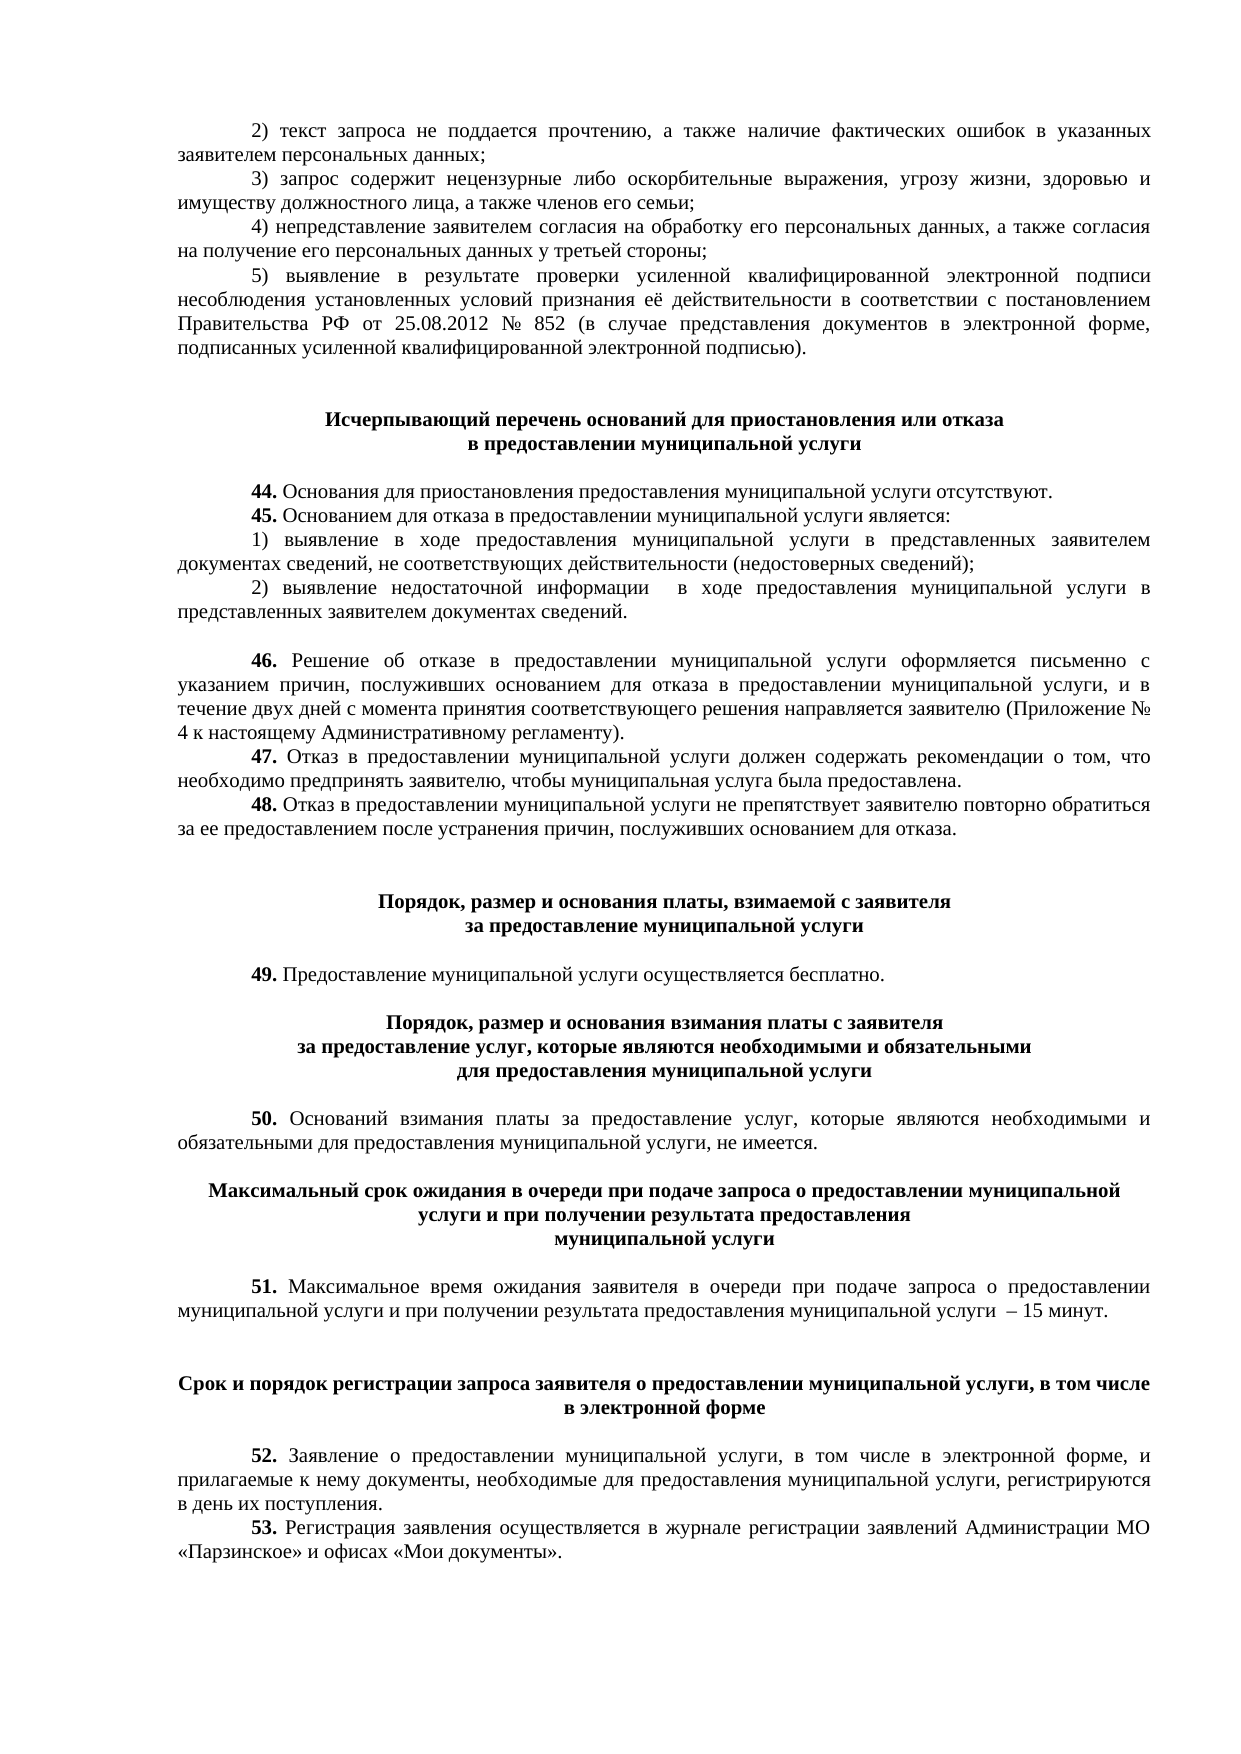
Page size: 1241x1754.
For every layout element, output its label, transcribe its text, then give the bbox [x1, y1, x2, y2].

text 51. Максимальное время ожидания заявителя в очереди при подаче запроса о предоставлении муниципальной услуги и при получении результата предоставления муниципальной услуги – 15 минут. [177, 1274, 1152, 1322]
text Порядок, размер и основания взимания платы с заявителя [177, 1009, 1152, 1034]
text 44. Основания для приостановления предоставления муниципальной услуги отсутствуют. [177, 479, 1152, 503]
text за предоставление муниципальной услуги [177, 913, 1152, 937]
text Исчерпывающий перечень оснований для приостановления или отказа [177, 407, 1152, 431]
text 45. Основанием для отказа в предоставлении муниципальной услуги является: [177, 503, 1152, 527]
text 5) выявление в результате проверки усиленной квалифицированной электронной подписи несоблюдения установленных условий признания её действительности в соответствии с постановлением Правительства РФ от 25.08.2012 № 852 (в случае представления документов в электронной форме, подписанных усиленной квалифицированной электронной подписью). [177, 262, 1152, 359]
text 4) непредставление заявителем согласия на обработку его персональных данных, а также согласия на получение его персональных данных у третьей стороны; [177, 214, 1152, 262]
text 2) выявление недостаточной информации в ходе предоставления муниципальной услуги в представленных заявителем документах сведений. [177, 575, 1152, 623]
text 1) выявление в ходе предоставления муниципальной услуги в представленных заявителем документах сведений, не соответствующих действительности (недостоверных сведений); [177, 527, 1152, 575]
text 47. Отказ в предоставлении муниципальной услуги должен содержать рекомендации о том, что необходимо предпринять заявителю, чтобы муниципальная услуга была предоставлена. [177, 744, 1152, 792]
text 49. Предоставление муниципальной услуги осуществляется бесплатно. [177, 961, 1152, 986]
text муниципальной услуги [177, 1226, 1152, 1250]
text 3) запрос содержит нецензурные либо оскорбительные выражения, угрозу жизни, здоровью и имуществу должностного лица, а также членов его семьи; [177, 166, 1152, 214]
text в предоставлении муниципальной услуги [177, 431, 1152, 455]
text 52. Заявление о предоставлении муниципальной услуги, в том числе в электронной форме, и прилагаемые к нему документы, необходимые для предоставления муниципальной услуги, регистрируются в день их поступления. [177, 1443, 1152, 1515]
text 50. Оснований взимания платы за предоставление услуг, которые являются необходимыми и обязательными для предоставления муниципальной услуги, не имеется. [177, 1106, 1152, 1154]
text Максимальный срок ожидания в очереди при подаче запроса о предоставлении муниципальной услуги и при получении результата предоставления [177, 1178, 1152, 1226]
text Порядок, размер и основания платы, взимаемой с заявителя [177, 889, 1152, 913]
text Срок и порядок регистрации запроса заявителя о предоставлении муниципальной услуги, в том числе в электронной форме [177, 1371, 1152, 1419]
text 46. Решение об отказе в предоставлении муниципальной услуги оформляется письменно с указанием причин, послуживших основанием для отказа в предоставлении муниципальной услуги, и в течение двух дней с момента принятия соответствующего решения направляется заявителю (Приложение № 4 к настоящему Административному регламенту). [177, 647, 1152, 744]
text за предоставление услуг, которые являются необходимыми и обязательными [177, 1034, 1152, 1058]
text 48. Отказ в предоставлении муниципальной услуги не препятствует заявителю повторно обратиться за ее предоставлением после устранения причин, послуживших основанием для отказа. [177, 792, 1152, 840]
text для предоставления муниципальной услуги [177, 1058, 1152, 1082]
text 53. Регистрация заявления осуществляется в журнале регистрации заявлений Администрации МО «Парзинское» и офисах «Мои документы». [177, 1515, 1152, 1563]
text 2) текст запроса не поддается прочтению, а также наличие фактических ошибок в указанных заявителем персональных данных; [177, 118, 1152, 166]
